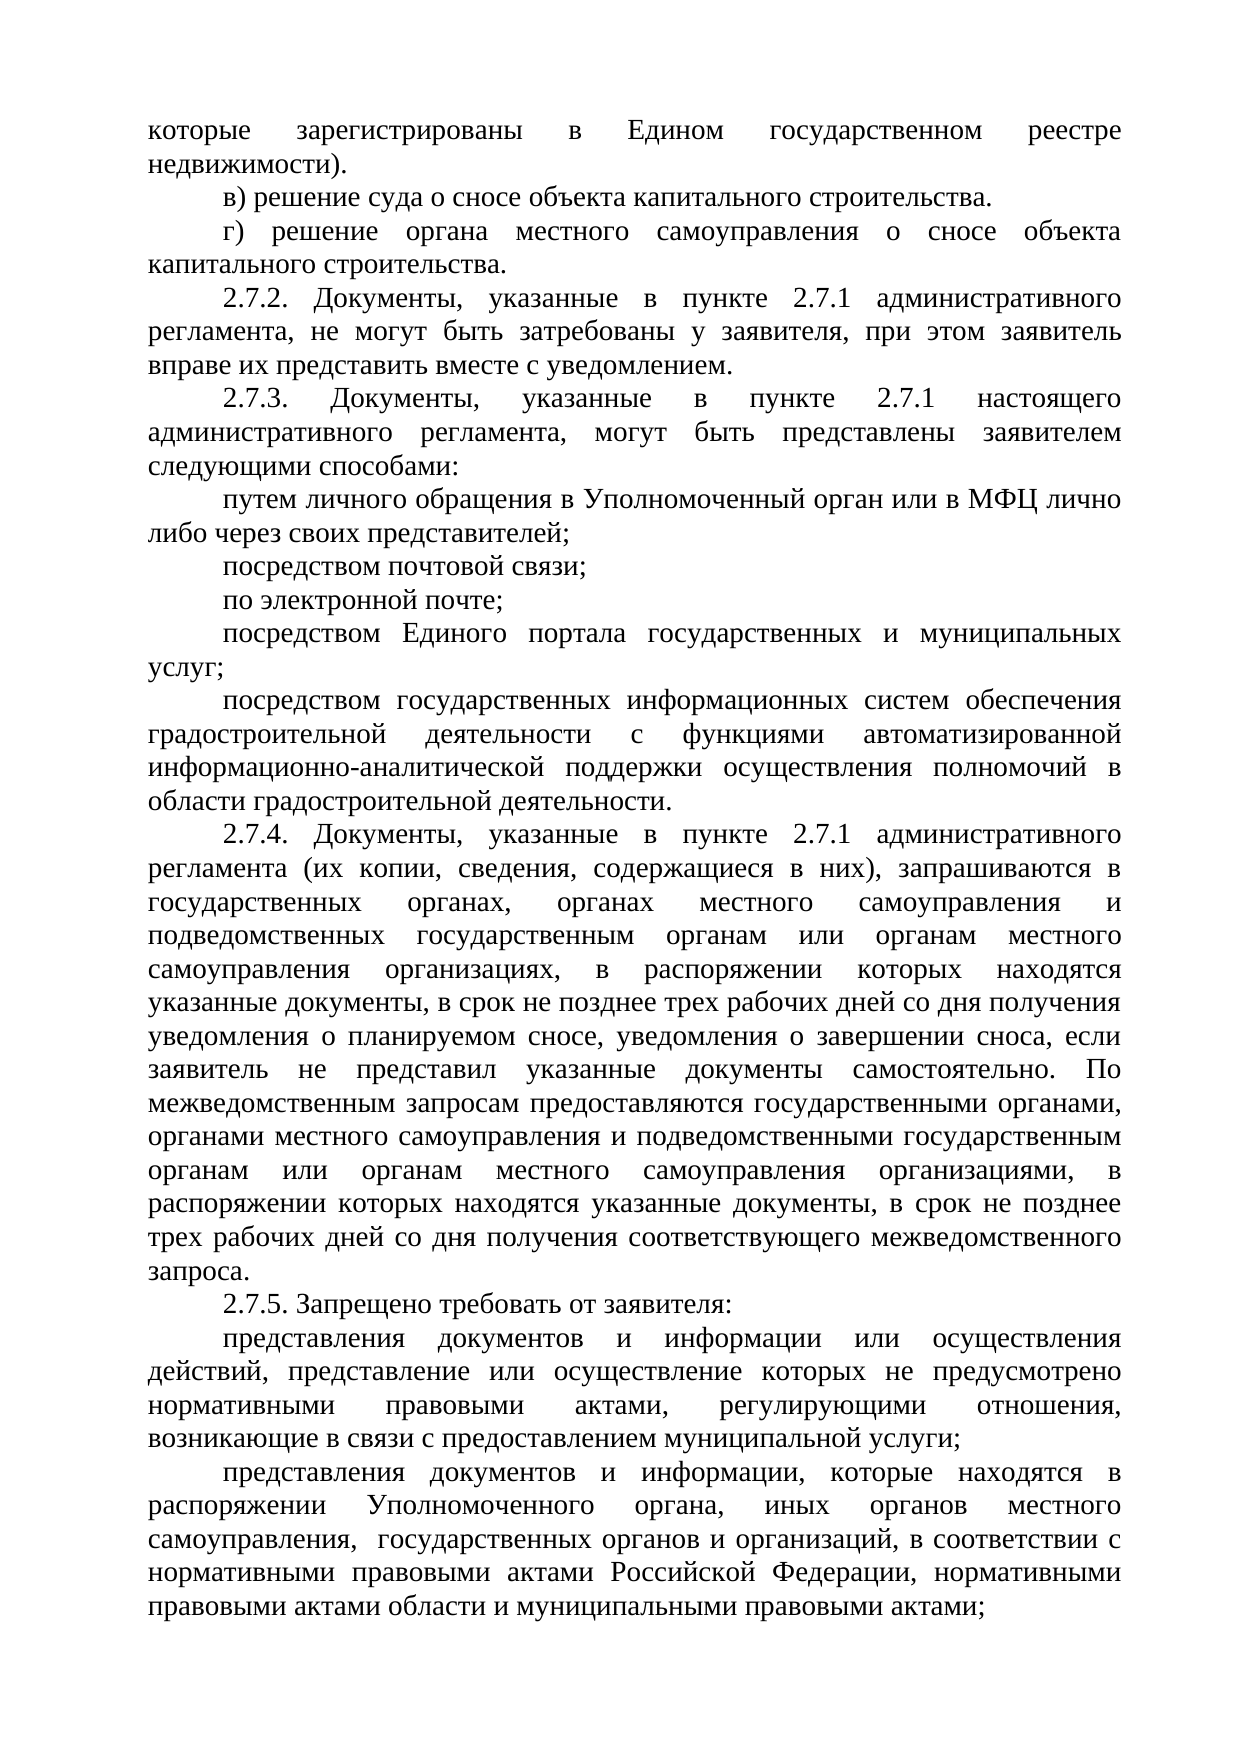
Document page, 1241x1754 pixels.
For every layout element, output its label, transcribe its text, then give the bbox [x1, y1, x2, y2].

text в) решение суда о сносе объекта капитального строительства. [148, 179, 1122, 213]
text по электронной почте; [148, 582, 1122, 615]
text 2.7.2. Документы, указанные в пункте 2.7.1 административного регламента, не могут быть затребованы у заявителя, при этом заявитель вправе их представить вместе с уведомлением. [148, 280, 1122, 381]
text 2.7.5. Запрещено требовать от заявителя: [148, 1286, 1122, 1320]
text посредством Единого портала государственных и муниципальных услуг; [148, 615, 1122, 682]
text путем личного обращения в Уполномоченный орган или в МФЦ лично либо через своих представителей; [148, 481, 1122, 548]
text представления документов и информации, которые находятся в распоряжении Уполномоченного органа, иных органов местного самоуправления, государственных органов и организаций, в соответствии с нормативными правовыми актами Российской Федерации, нормативными правовыми актами области и муниципальными правовыми актами; [148, 1454, 1122, 1622]
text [148, 112, 1122, 179]
text 2.7.4. Документы, указанные в пункте 2.7.1 административного регламента (их копии, сведения, содержащиеся в них), запрашиваются в государственных органах, органах местного самоуправления и подведомственных государственным органам или органам местного самоуправления организациях, в распоряжении которых находятся указанные документы, в срок не позднее трех рабочих дней со дня получения уведомления о планируемом сносе, уведомления о завершении сноса, если заявитель не представил указанные документы самостоятельно. По межведомственным запросам предоставляются государственными органами, органами местного самоуправления и подведомственными государственным органам или органам местного самоуправления организациями, в распоряжении которых находятся указанные документы, в срок не позднее трех рабочих дней со дня получения соответствующего межведомственного запроса. [148, 817, 1122, 1286]
text 2.7.3. Документы, указанные в пункте 2.7.1 настоящего административного регламента, могут быть представлены заявителем следующими способами: [148, 381, 1122, 481]
text г) решение органа местного самоуправления о сносе объекта капитального строительства. [148, 213, 1122, 280]
text представления документов и информации или осуществления действий, представление или осуществление которых не предусмотрено нормативными правовыми актами, регулирующими отношения, возникающие в связи с предоставлением муниципальной услуги; [148, 1320, 1122, 1454]
text посредством государственных информационных систем обеспечения градостроительной деятельности с функциями автоматизированной информационно-аналитической поддержки осуществления полномочий в области градостроительной деятельности. [148, 682, 1122, 817]
text посредством почтовой связи; [148, 548, 1122, 582]
